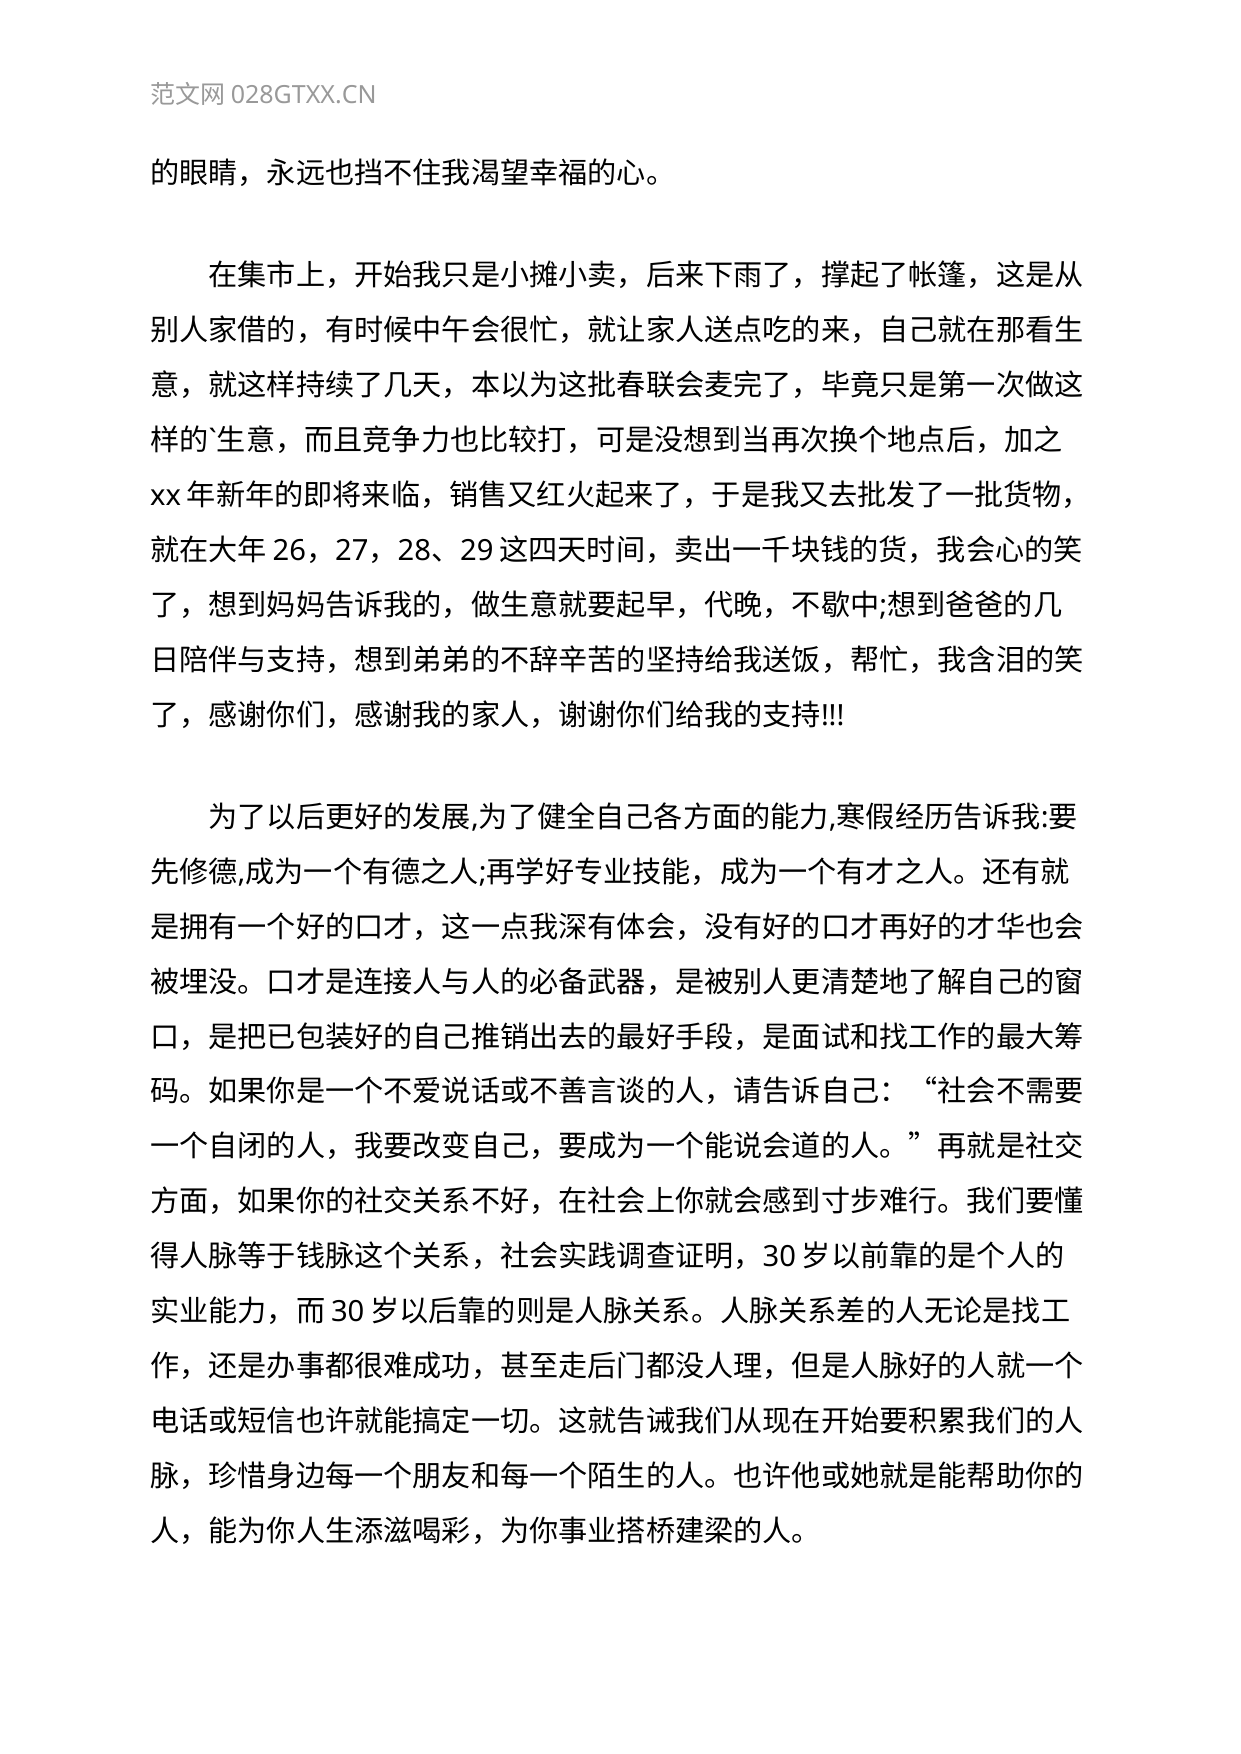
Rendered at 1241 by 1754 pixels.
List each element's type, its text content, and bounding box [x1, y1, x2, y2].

text 为了以后更好的发展,为了健全自己各方面的能力,寒假经历告诉我:要先修德,成为一个有德之人;再学好专业技能，成为一个有才之人。还有就是拥有一个好的口才，这一点我深有体会，没有好的口才再好的才华也会被埋没。口才是连接人与人的必备武器，是被别人更清楚地了解自己的窗口，是把已包装好的自己推销出去的最好手段，是面试和找工作的最大筹码。如果你是一个不爱说话或不善言谈的人，请告诉自己：“社会不需要一个自闭的人，我要改变自己，要成为一个能说会道的人。”再就是社交方面，如果你的社交关系不好，在社会上你就会感到寸步难行。我们要懂得人脉等于钱脉这个关系，社会实践调查证明，30岁以前靠的是个人的实业能力，而30岁以后靠的则是人脉关系。人脉关系差的人无论是找工作，还是办事都很难成功，甚至走后门都没人理，但是人脉好的人就一个电话或短信也许就能搞定一切。这就告诫我们从现在开始要积累我们的人脉，珍惜身边每一个朋友和每一个陌生的人。也许他或她就是能帮助你的人，能为你人生添滋喝彩，为你事业搭桥建梁的人。 [150, 793, 1090, 1550]
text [150, 150, 1090, 192]
text 在集市上，开始我只是小摊小卖，后来下雨了，撑起了帐篷，这是从别人家借的，有时候中午会很忙，就让家人送点吃的来，自己就在那看生意，就这样持续了几天，本以为这批春联会麦完了，毕竟只是第一次做这样的`生意，而且竞争力也比较打，可是没想到当再次换个地点后，加之xx年新年的即将来临，销售又红火起来了，于是我又去批发了一批货物，就在大年26，27，28、29这四天时间，卖出一千块钱的货，我会心的笑了，想到妈妈告诉我的，做生意就要起早，代晚，不歇中;想到爸爸的几日陪伴与支持，想到弟弟的不辞辛苦的坚持给我送饭，帮忙，我含泪的笑了，感谢你们，感谢我的家人，谢谢你们给我的支持!!! [150, 252, 1090, 734]
